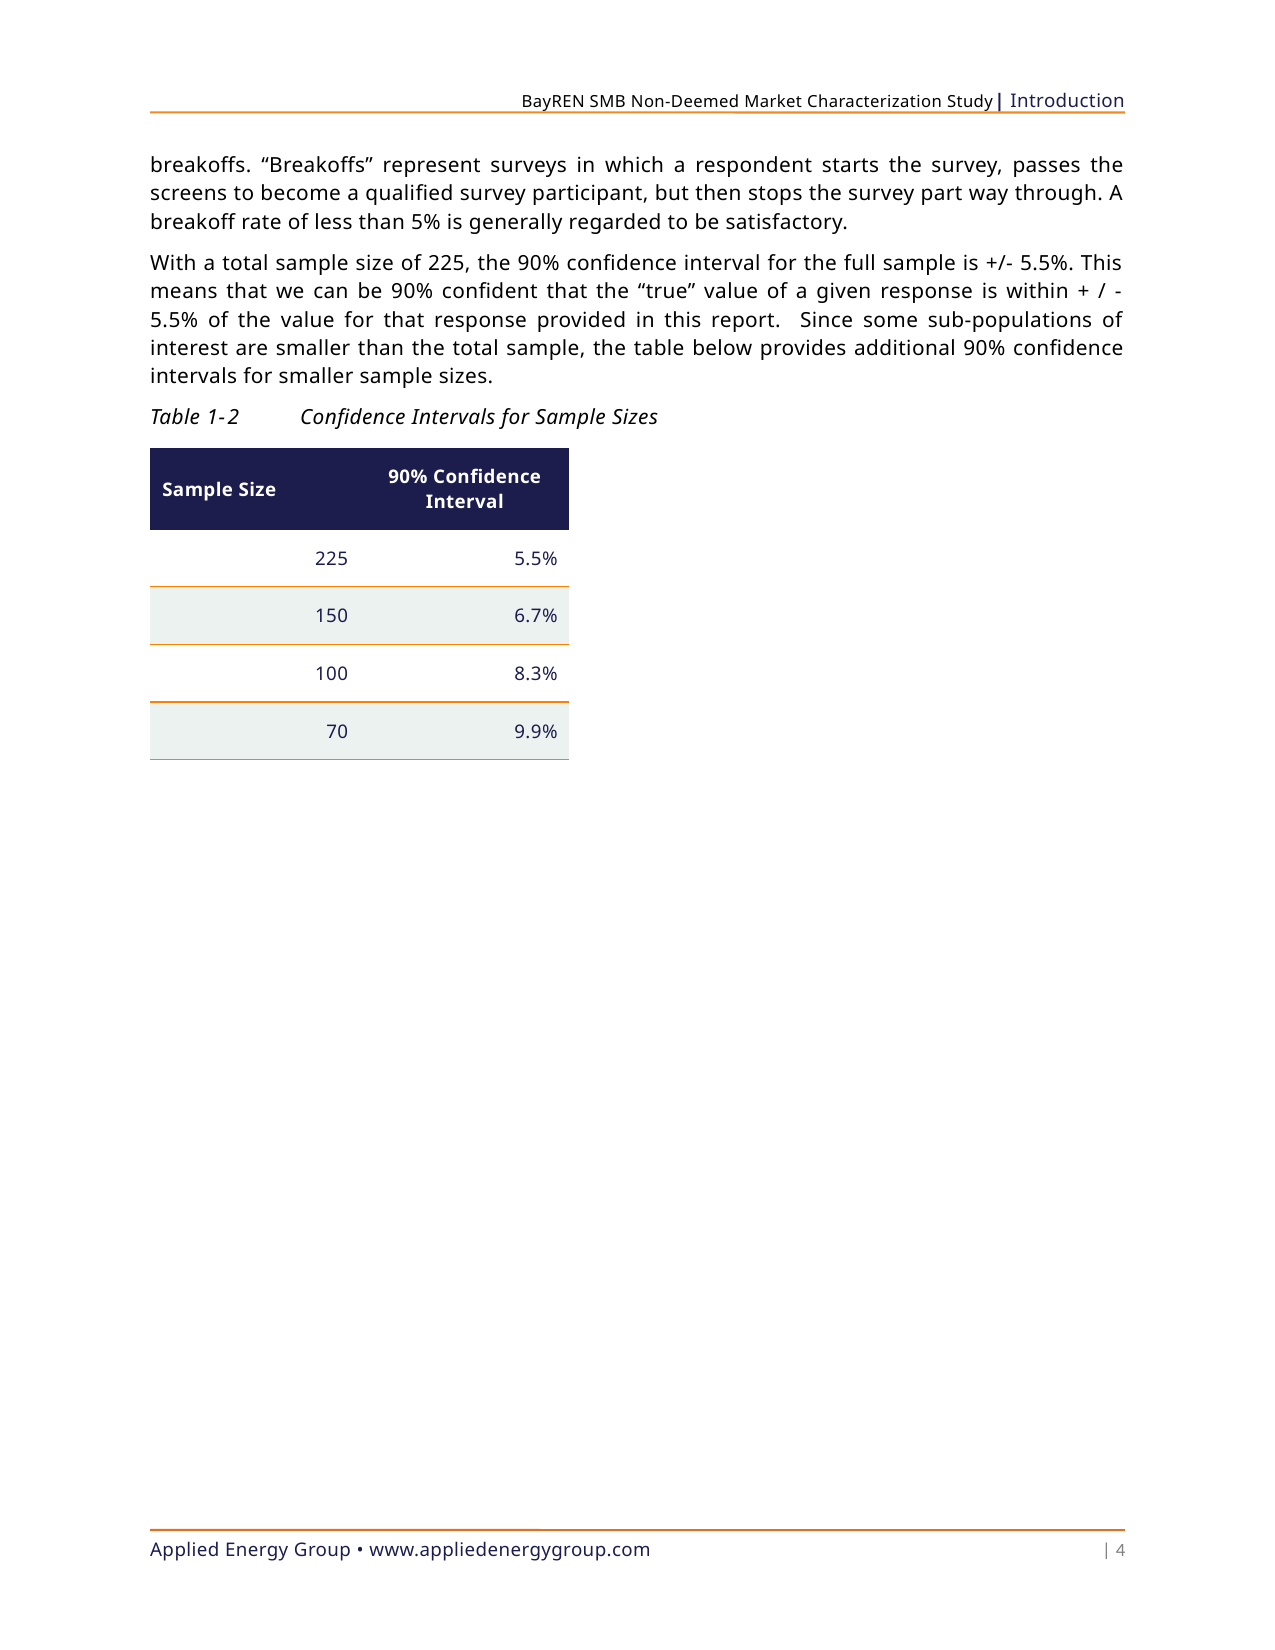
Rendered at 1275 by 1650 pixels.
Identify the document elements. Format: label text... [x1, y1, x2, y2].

table_cell 70 [150, 703, 360, 759]
table_cell 5.5% [360, 530, 569, 586]
table_header Sample Size [150, 448, 360, 530]
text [150, 150, 1125, 235]
table_cell 150 [150, 587, 360, 644]
table_header 90% Confidence Interval [360, 448, 569, 530]
table_cell 100 [150, 645, 360, 701]
table_cell 8.3% [360, 645, 569, 701]
table_cell 225 [150, 530, 360, 586]
table_cell 9.9% [360, 703, 569, 759]
text With a total sample size of 225, the 90% confidence interval for the full sample is +/- 5.5%. This means that we can be 90% confident that the “true” value of a given response is within + / - 5.5% of the value for that response provided in this report. Since some sub-populations of interest are smaller than the total sample, the table below provides additional 90% confidence intervals for smaller sample sizes. [150, 248, 1125, 390]
table_cell 6.7% [360, 587, 569, 644]
